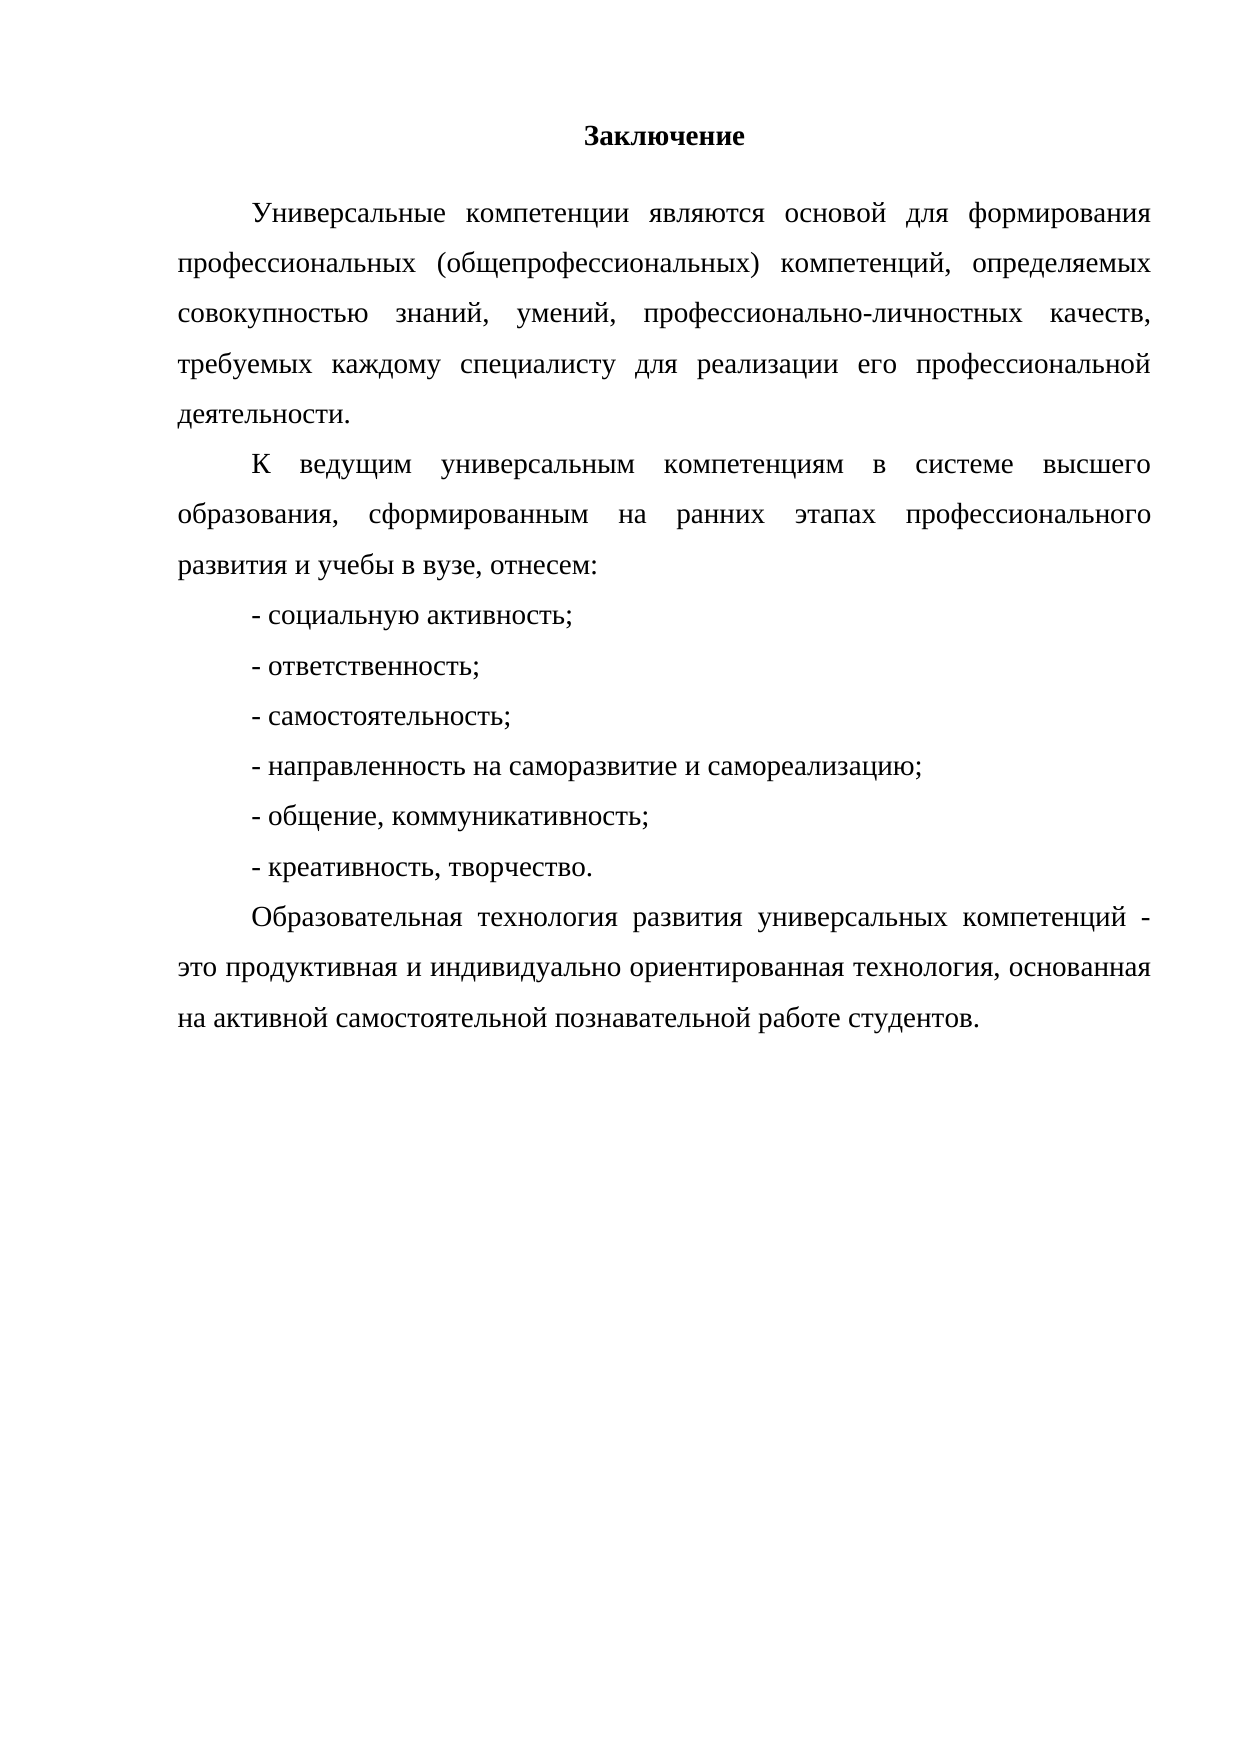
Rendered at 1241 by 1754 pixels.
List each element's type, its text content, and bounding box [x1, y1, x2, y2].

subtitle Заключение [177, 118, 1152, 152]
text - социальную активность; [177, 597, 1152, 631]
text - направленность на саморазвитие и самореализацию; [177, 748, 1152, 782]
text - общение, коммуникативность; [177, 798, 1152, 832]
text К ведущим универсальным компетенциям в системе высшего образования, сформированным на ранних этапах профессионального развития и учебы в вузе, отнесем: [177, 446, 1152, 581]
text Универсальные компетенции являются основой для формирования профессиональных (общепрофессиональных) компетенций, определяемых совокупностью знаний, умений, профессионально-личностных качеств, требуемых каждому специалисту для реализации его профессиональной деятельности. [177, 195, 1152, 429]
text Образовательная технология развития универсальных компетенций - это продуктивная и индивидуально ориентированная технология, основанная на активной самостоятельной познавательной работе студентов. [177, 899, 1152, 1033]
text - самостоятельность; [177, 698, 1152, 731]
text - креативность, творчество. [177, 849, 1152, 882]
text - ответственность; [177, 648, 1152, 681]
